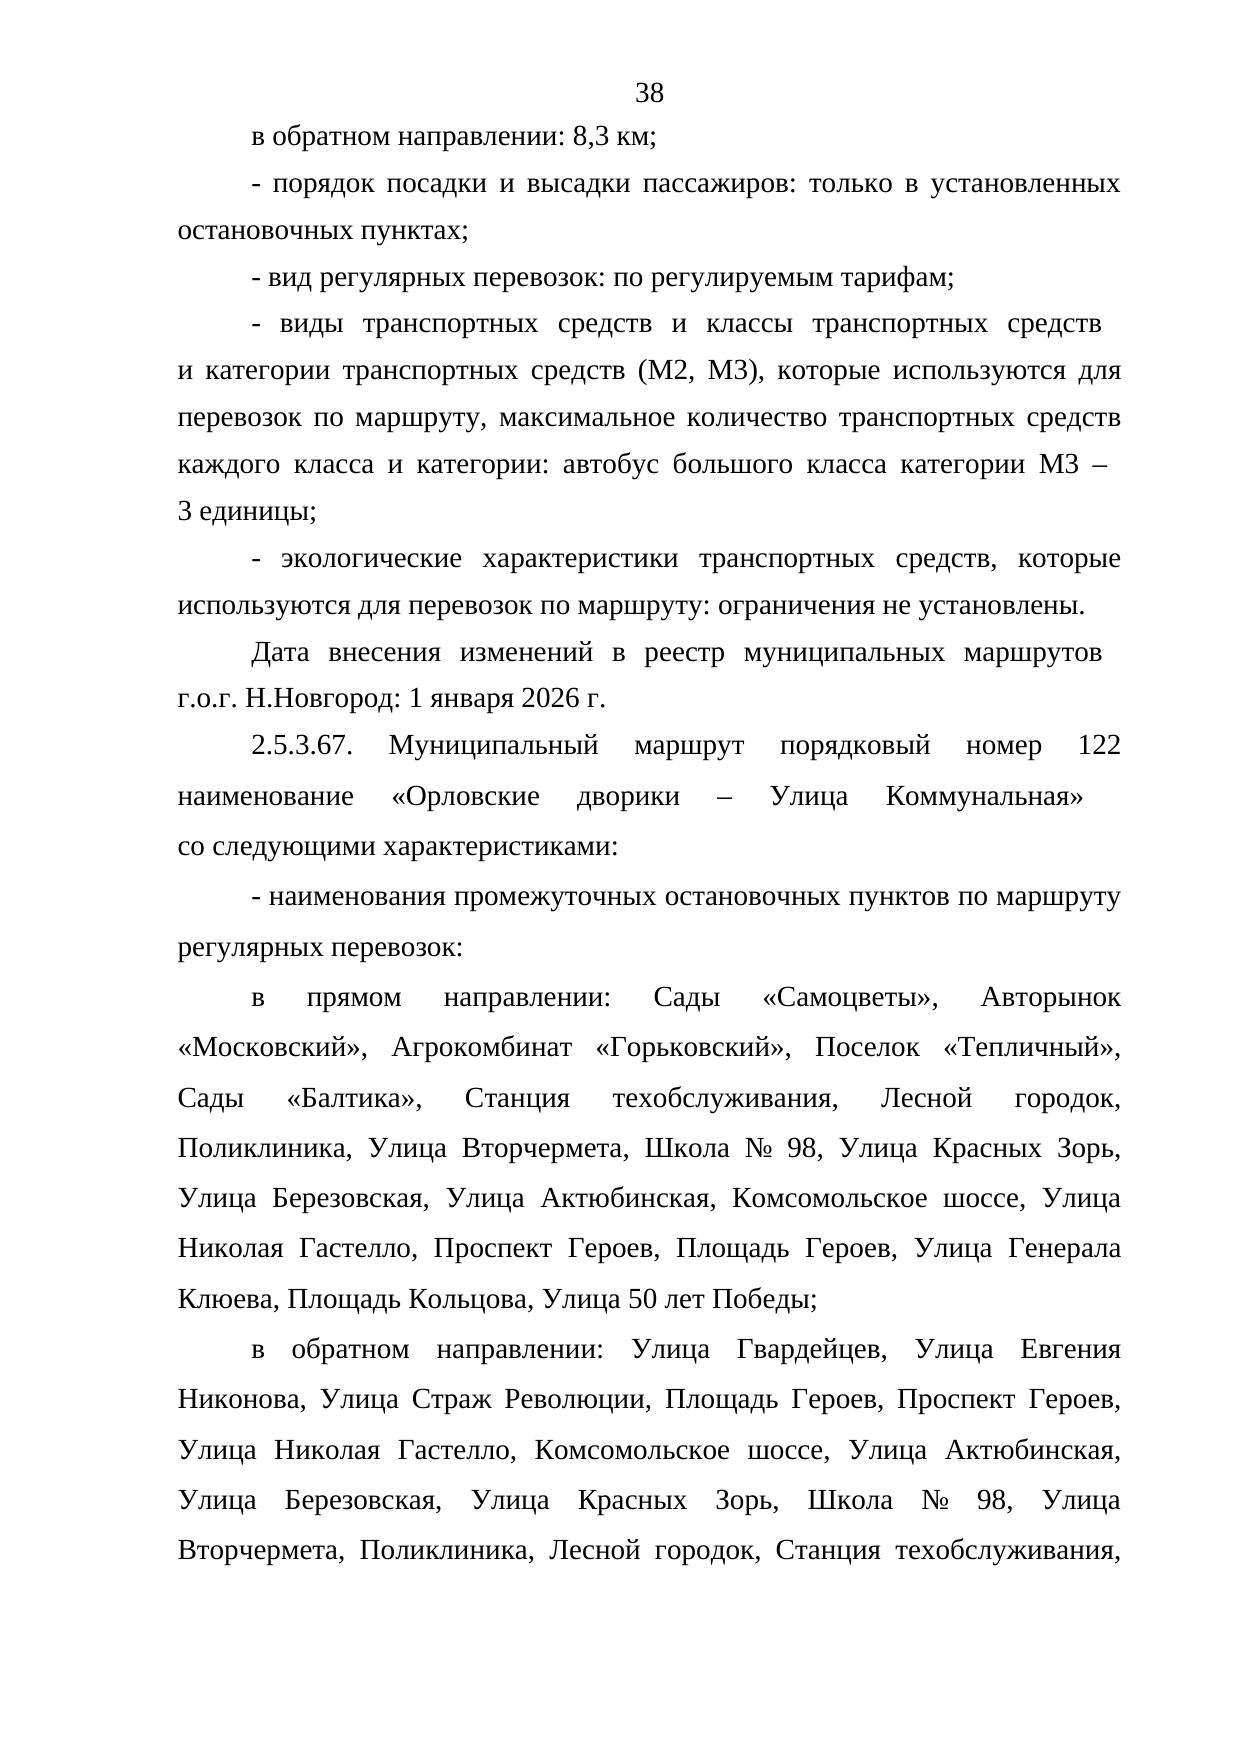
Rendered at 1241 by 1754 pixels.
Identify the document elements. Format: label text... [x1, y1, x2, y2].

text - виды транспортных средств и классы транспортных средств и категории транспортных средств (М2, М3), которые используются для перевозок по маршруту, максимальное количество транспортных средств каждого класса и категории: автобус большого класса категории М3 – 3 единицы; [177, 306, 1122, 527]
text 2.5.3.67. Муниципальный маршрут порядковый номер 122 наименование «Орловские дворики – Улица Коммунальная» со следующими характеристиками: [177, 727, 1122, 862]
text - наименования промежуточных остановочных пунктов по маршруту регулярных перевозок: [177, 878, 1122, 962]
text - вид регулярных перевозок: по регулируемым тарифам; [177, 259, 1122, 292]
text в прямом направлении: Сады «Самоцветы», Авторынок «Московский», Агрокомбинат «Горьковский», Поселок «Тепличный», Сады «Балтика», Станция техобслуживания, Лесной городок, Поликлиника, Улица Вторчермета, Школа № 98, Улица Красных Зорь, Улица Березовская, Улица Актюбинская, Комсомольское шоссе, Улица Николая Гастелло, Проспект Героев, Площадь Героев, Улица Генерала Клюева, Площадь Кольцова, Улица 50 лет Победы; [177, 979, 1122, 1314]
text Дата внесения изменений в реестр муниципальных маршрутов г.о.г. Н.Новгород: 1 января 2026 г. [177, 634, 1122, 714]
text - экологические характеристики транспортных средств, которые используются для перевозок по маршруту: ограничения не установлены. [177, 540, 1122, 620]
text в обратном направлении: 8,3 км; [177, 118, 1122, 152]
text - порядок посадки и высадки пассажиров: только в установленных остановочных пунктах; [177, 165, 1122, 245]
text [177, 1331, 1122, 1566]
